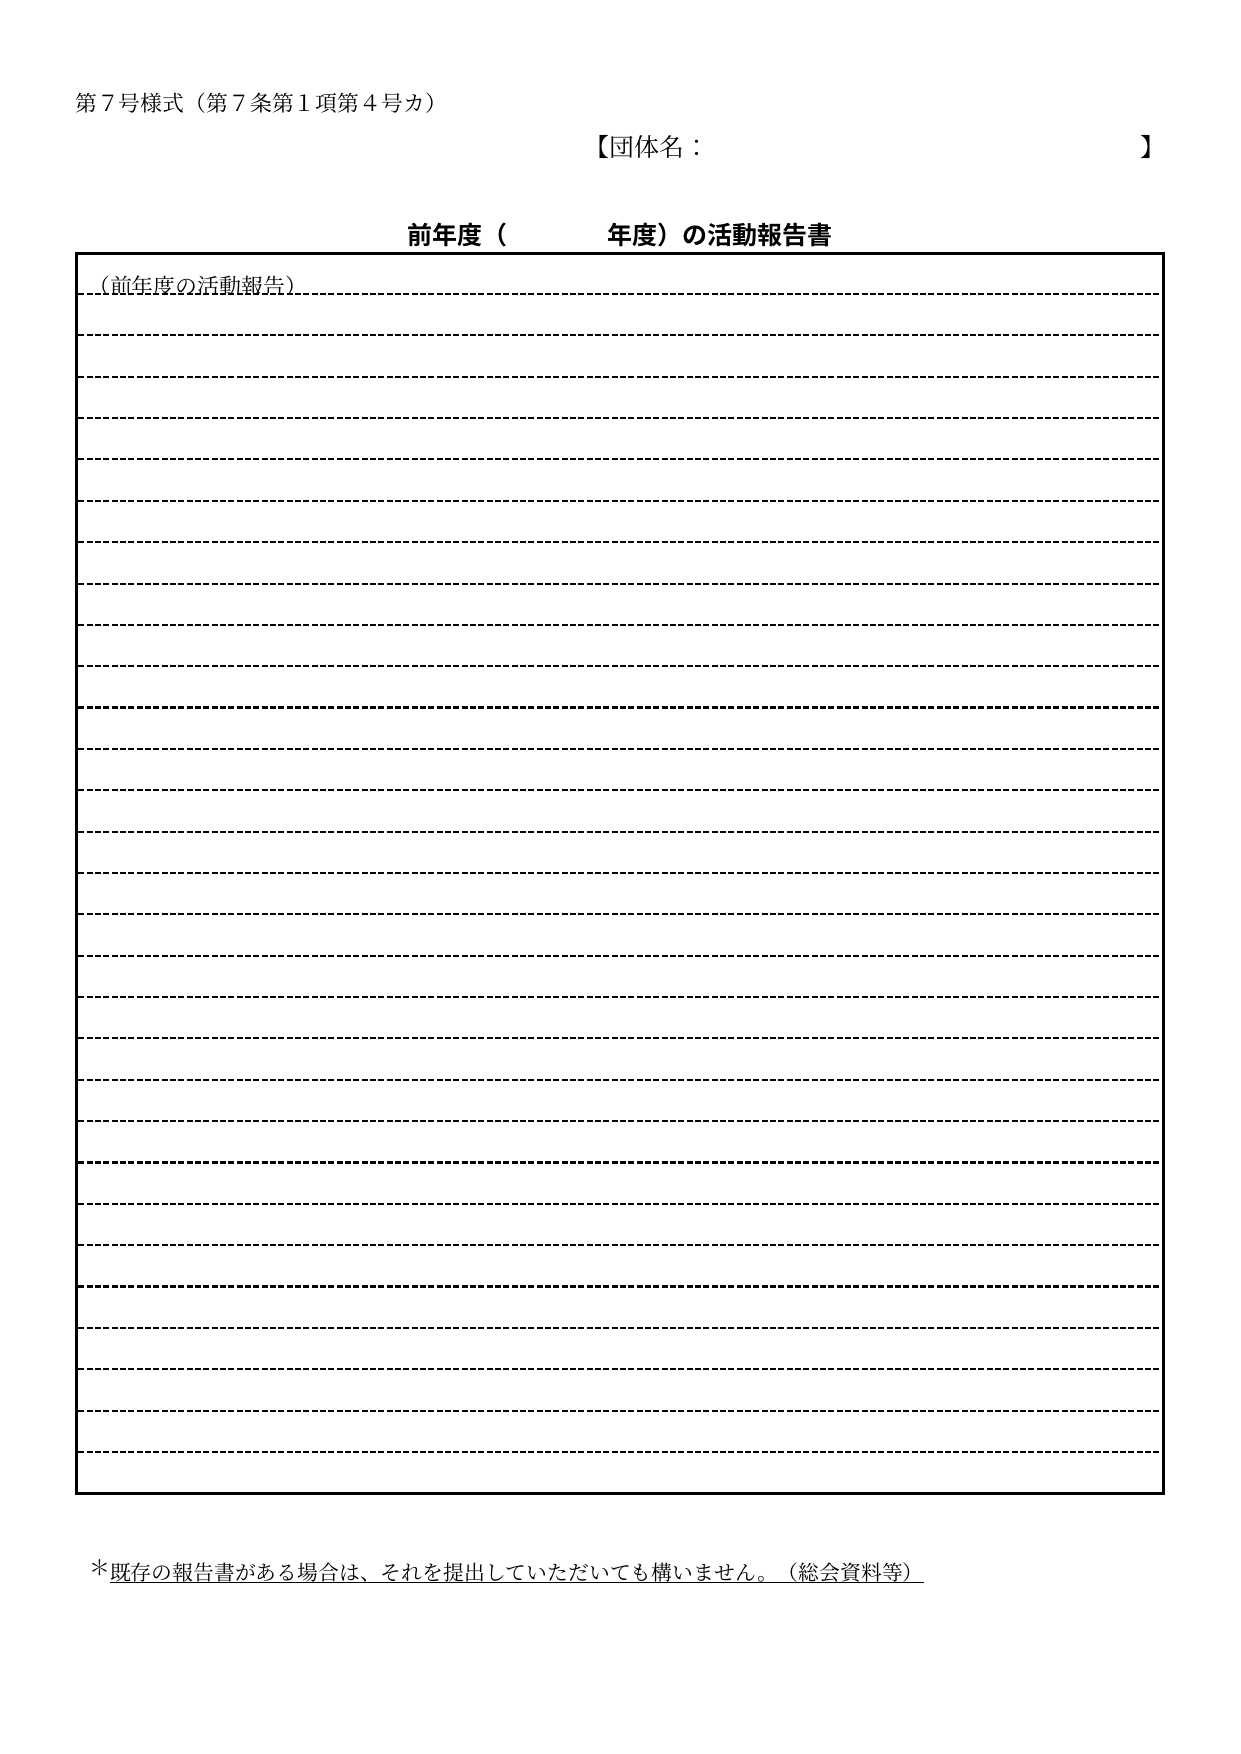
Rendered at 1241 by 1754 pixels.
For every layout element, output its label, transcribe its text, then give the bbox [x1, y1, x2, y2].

table_cell [78, 1285, 1162, 1327]
table_cell [78, 955, 1162, 996]
table_cell [78, 913, 1162, 954]
table_cell [78, 500, 1162, 541]
table_cell [78, 583, 1162, 624]
table_cell [78, 789, 1162, 831]
table_cell [78, 334, 1162, 376]
table_cell [78, 1079, 1162, 1120]
table_cell [78, 1120, 1162, 1161]
text ＊既存の報告書がある場合は、それを提出していただいても構いません。（総会資料等） [89, 1538, 1167, 1599]
table_cell [78, 1203, 1162, 1244]
table_cell [78, 1410, 1162, 1451]
table_cell [78, 1037, 1162, 1079]
table_cell [78, 1161, 1162, 1203]
table_header （前年度の活動報告） [78, 255, 1162, 293]
table_cell [78, 541, 1162, 582]
text 【団体名： 】 [75, 127, 1165, 163]
table_cell [78, 1327, 1162, 1368]
table_cell [78, 1368, 1162, 1409]
table_cell [78, 458, 1162, 500]
table_cell [78, 665, 1162, 706]
table_cell [78, 996, 1162, 1037]
table_cell [78, 748, 1162, 789]
table_cell [78, 624, 1162, 665]
text 第７号様式（第７条第１項第４号カ） [75, 87, 1165, 118]
table_cell [78, 706, 1162, 748]
table_cell [78, 1244, 1162, 1285]
text 前年度（ 年度）の活動報告書 [75, 215, 1165, 252]
table_cell [78, 872, 1162, 913]
table_cell [78, 831, 1162, 872]
table_cell [78, 417, 1162, 458]
table_cell [78, 376, 1162, 417]
table_cell [78, 293, 1162, 334]
table_cell [78, 1451, 1162, 1492]
